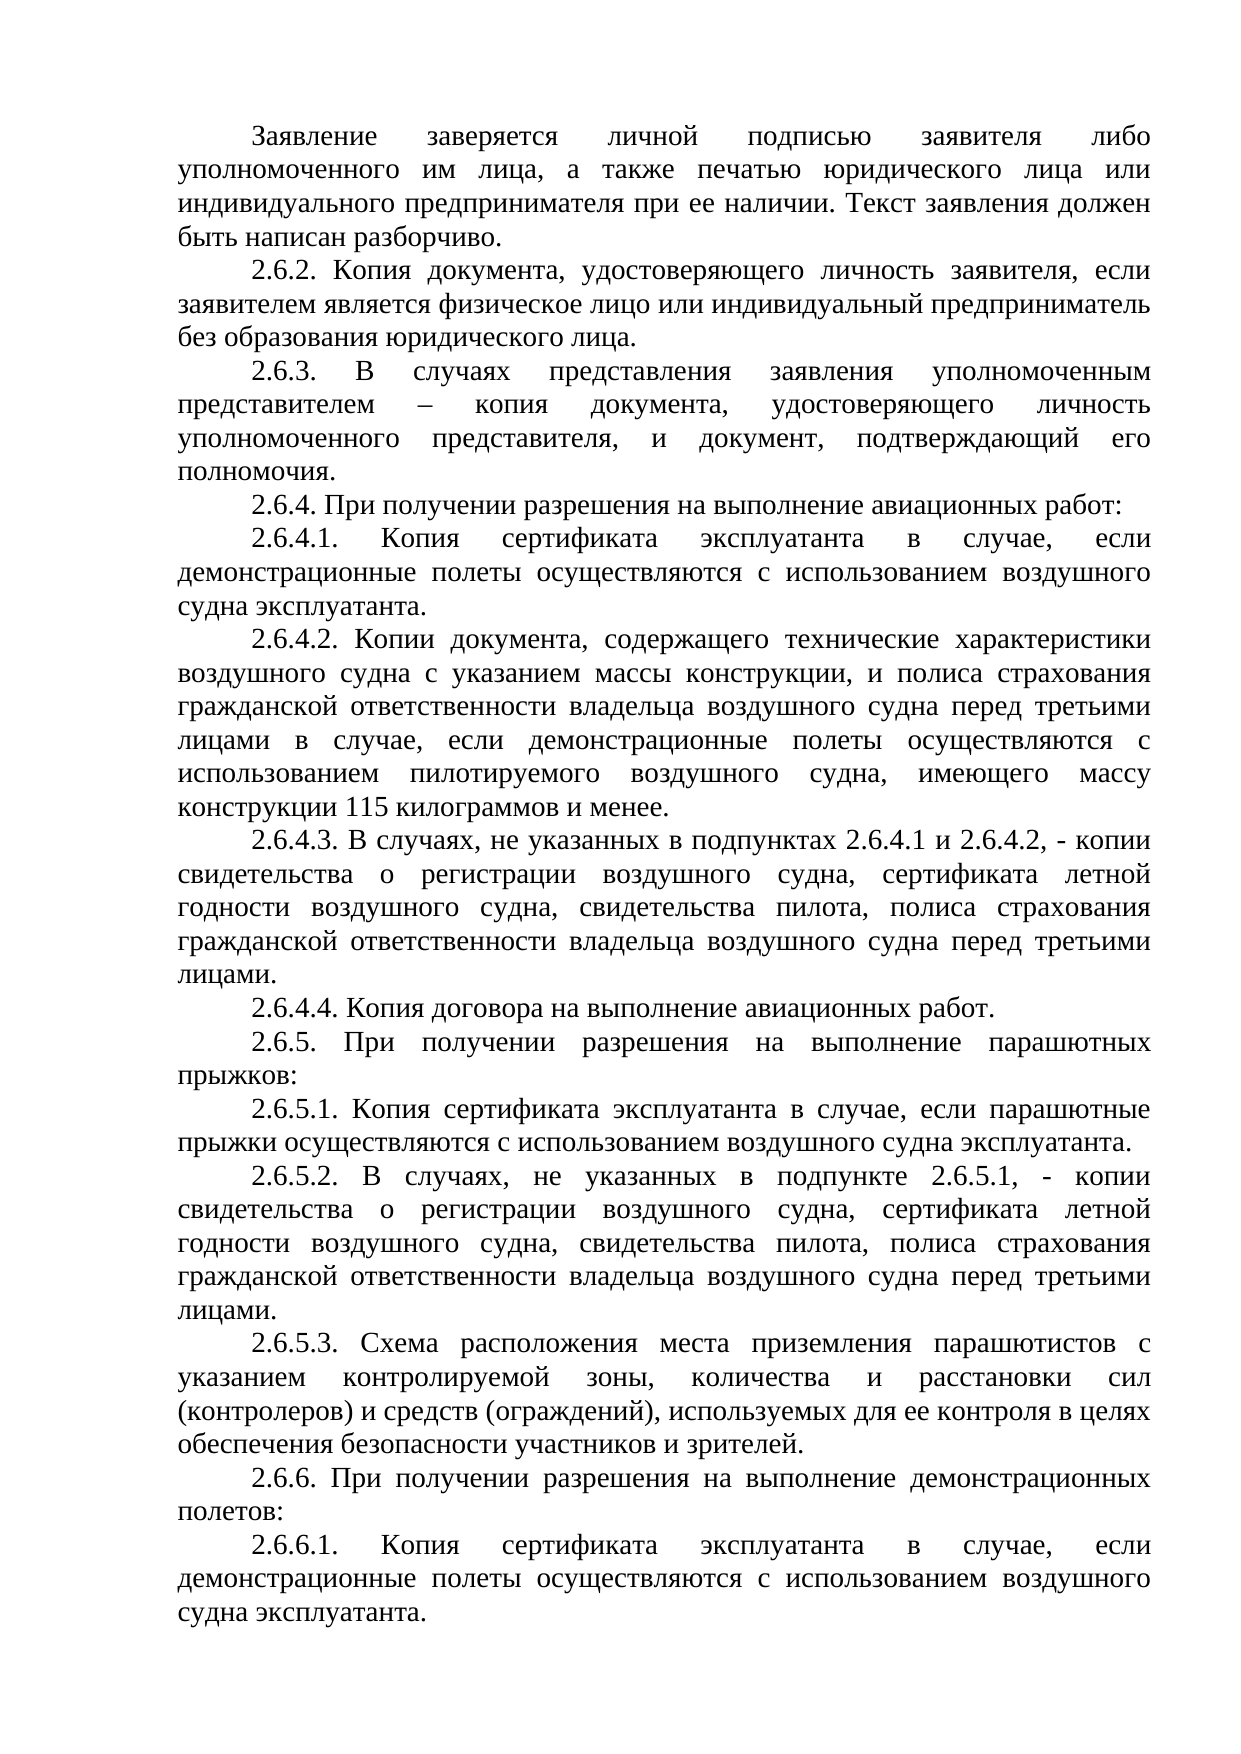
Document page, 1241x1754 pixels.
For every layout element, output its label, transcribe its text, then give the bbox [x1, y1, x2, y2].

text 2.6.2. Копия документа, удостоверяющего личность заявителя, если заявителем является физическое лицо или индивидуальный предприниматель без образования юридического лица. [177, 252, 1152, 353]
text 2.6.3. В случаях представления заявления уполномоченным представителем – копия документа, удостоверяющего личность уполномоченного представителя, и документ, подтверждающий его полномочия. [177, 353, 1152, 487]
text Заявление заверяется личной подписью заявителя либо уполномоченного им лица, а также печатью юридического лица или индивидуального предпринимателя при ее наличии. Текст заявления должен быть написан разборчиво. [177, 118, 1152, 252]
text 2.6.6.1. Копия сертификата эксплуатанта в случае, если демонстрационные полеты осуществляются с использованием воздушного судна эксплуатанта. [177, 1527, 1152, 1627]
text 2.6.4.3. В случаях, не указанных в подпунктах 2.6.4.1 и 2.6.4.2, - копии свидетельства о регистрации воздушного судна, сертификата летной годности воздушного судна, свидетельства пилота, полиса страхования гражданской ответственности владельца воздушного судна перед третьими лицами. [177, 822, 1152, 990]
text 2.6.4.2. Копии документа, содержащего технические характеристики воздушного судна с указанием массы конструкции, и полиса страхования гражданской ответственности владельца воздушного судна перед третьими лицами в случае, если демонстрационные полеты осуществляются с использованием пилотируемого воздушного судна, имеющего массу конструкции 115 килограммов и менее. [177, 621, 1152, 822]
text 2.6.5.2. В случаях, не указанных в подпункте 2.6.5.1, - копии свидетельства о регистрации воздушного судна, сертификата летной годности воздушного судна, свидетельства пилота, полиса страхования гражданской ответственности владельца воздушного судна перед третьими лицами. [177, 1158, 1152, 1326]
text 2.6.4. При получении разрешения на выполнение авиационных работ: [177, 487, 1152, 521]
text 2.6.4.4. Копия договора на выполнение авиационных работ. [177, 990, 1152, 1024]
text 2.6.5.3. Схема расположения места приземления парашютистов с указанием контролируемой зоны, количества и расстановки сил (контролеров) и средств (ограждений), используемых для ее контроля в целях обеспечения безопасности участников и зрителей. [177, 1326, 1152, 1460]
text 2.6.5. При получении разрешения на выполнение парашютных прыжков: [177, 1024, 1152, 1091]
text 2.6.4.1. Копия сертификата эксплуатанта в случае, если демонстрационные полеты осуществляются с использованием воздушного судна эксплуатанта. [177, 521, 1152, 621]
text 2.6.6. При получении разрешения на выполнение демонстрационных полетов: [177, 1460, 1152, 1527]
text 2.6.5.1. Копия сертификата эксплуатанта в случае, если парашютные прыжки осуществляются с использованием воздушного судна эксплуатанта. [177, 1091, 1152, 1158]
